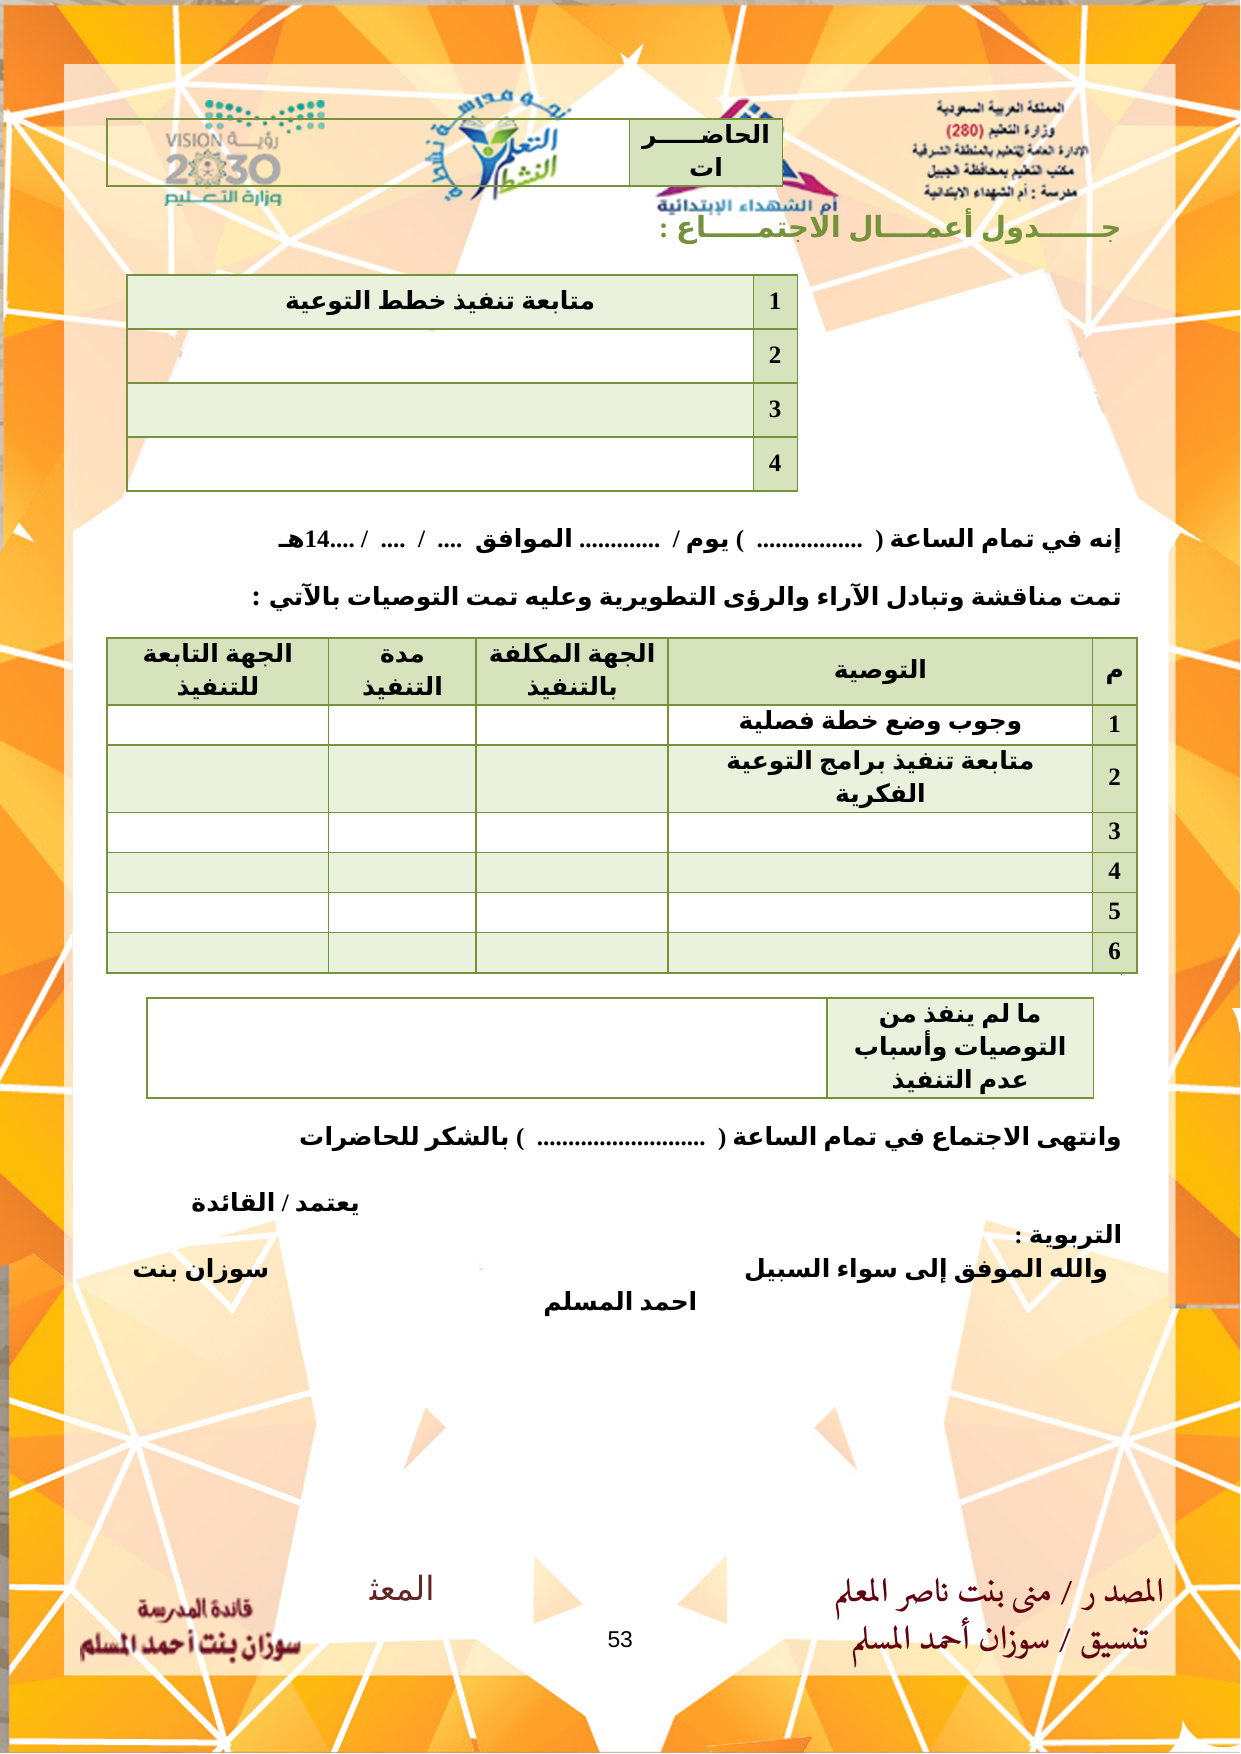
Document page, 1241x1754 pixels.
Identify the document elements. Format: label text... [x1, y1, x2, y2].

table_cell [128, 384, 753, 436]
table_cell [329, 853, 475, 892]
text إنه في تمام الساعة ( ................. ) يوم / ............. الموافق .... / .... / ....14هـ [118, 524, 1122, 553]
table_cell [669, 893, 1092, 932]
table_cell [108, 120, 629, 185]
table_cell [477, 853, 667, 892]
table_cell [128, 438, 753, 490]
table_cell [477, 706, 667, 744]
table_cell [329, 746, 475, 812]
picture [0, 0, 1241, 1753]
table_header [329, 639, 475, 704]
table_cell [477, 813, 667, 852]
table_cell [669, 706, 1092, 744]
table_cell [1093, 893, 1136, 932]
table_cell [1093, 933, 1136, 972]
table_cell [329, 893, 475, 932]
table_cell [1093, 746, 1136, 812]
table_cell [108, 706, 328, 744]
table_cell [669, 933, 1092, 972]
text وانتهى الاجتماع في تمام الساعة ( ........................... ) بالشكر للحاضرات [118, 1122, 1122, 1151]
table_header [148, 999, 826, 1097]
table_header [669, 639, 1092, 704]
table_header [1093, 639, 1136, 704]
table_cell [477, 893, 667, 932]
text تمت مناقشة وتبادل الآراء والرؤى التطويرية وعليه تمت التوصيات بالآتي : [118, 578, 1122, 611]
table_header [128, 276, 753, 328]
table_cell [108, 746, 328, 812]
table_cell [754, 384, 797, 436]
text والله الموفق إلى سواء السبيل سوزان بنت احمد المسلم [118, 1254, 1122, 1315]
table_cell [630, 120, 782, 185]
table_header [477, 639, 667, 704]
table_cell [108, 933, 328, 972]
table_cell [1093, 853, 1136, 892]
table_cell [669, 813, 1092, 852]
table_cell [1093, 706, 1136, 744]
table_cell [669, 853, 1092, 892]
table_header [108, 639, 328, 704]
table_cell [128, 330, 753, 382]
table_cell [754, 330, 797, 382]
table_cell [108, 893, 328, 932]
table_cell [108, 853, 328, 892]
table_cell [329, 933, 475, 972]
text جــــــدول أعمــــال الاجتمـــــاع : [118, 210, 1122, 244]
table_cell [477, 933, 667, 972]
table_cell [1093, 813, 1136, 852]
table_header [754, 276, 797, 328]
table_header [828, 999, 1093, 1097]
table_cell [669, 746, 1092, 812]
text يعتمد / القائدة التربوية : [118, 1188, 1122, 1249]
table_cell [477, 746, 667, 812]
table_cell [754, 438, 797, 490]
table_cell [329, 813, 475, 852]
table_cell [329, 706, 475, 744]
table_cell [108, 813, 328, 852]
